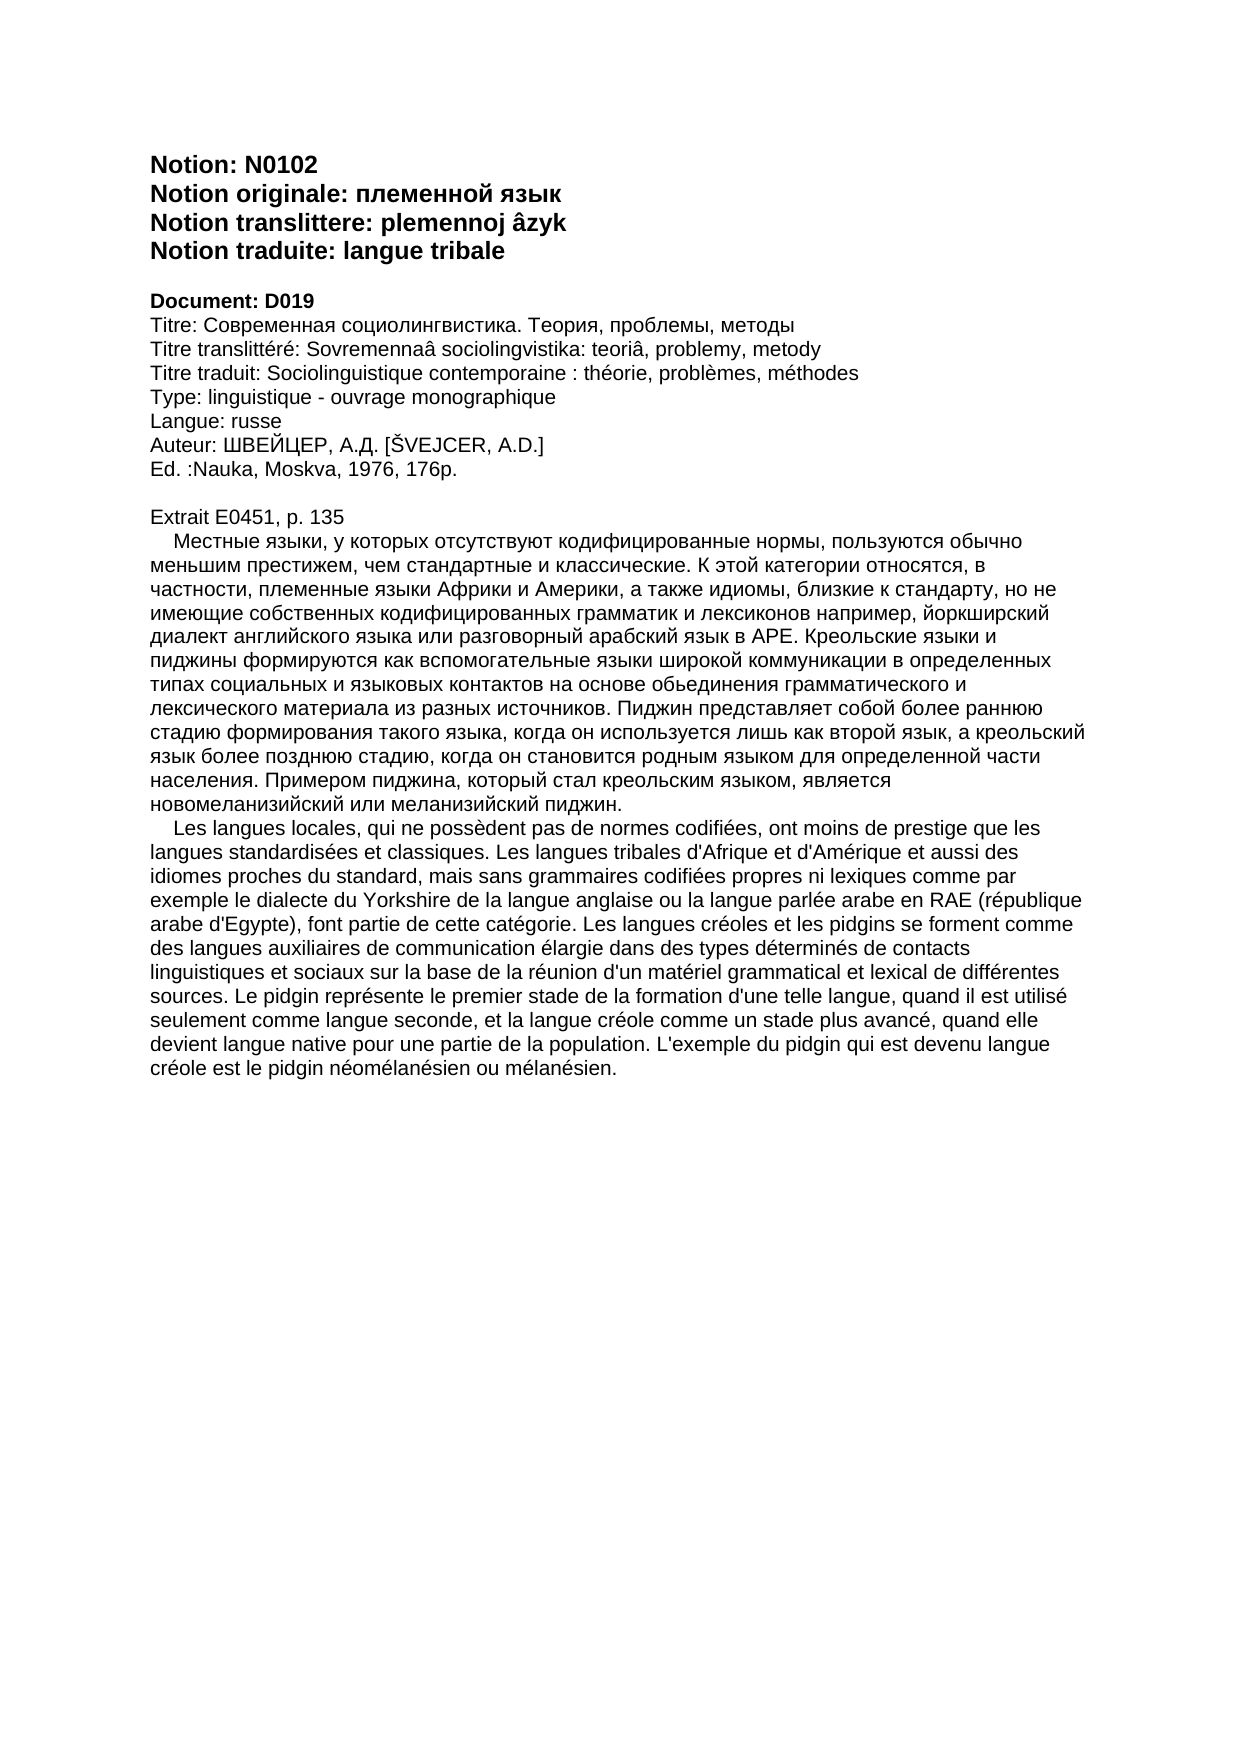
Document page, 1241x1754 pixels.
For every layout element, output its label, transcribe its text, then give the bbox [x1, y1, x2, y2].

text Langue: russe [150, 409, 1090, 433]
text Titre translittéré: Sovremennaâ sociolingvistika: teoriâ, problemy, metody [150, 337, 1090, 361]
text Ed. :Nauka, Moskva, 1976, 176p. [150, 457, 1090, 481]
text Местные языки, у которых отсутствуют кодифицированные нормы, пользуются обычно меньшим престижем, чем стандартные и классические. К этой категории относятся, в частности, племенные языки Африки и Америки, а также идиомы, близкие к стандарту, но не имеющие собственных кодифицированных грамматик и лексиконов например, йоркширский диалект английского языка или разговорный арабский язык в АРЕ. Креольские языки и пиджины формируются как вспомогательные языки широкой коммуникации в определенных типах социальных и языковых контактов на основе обьединения грамматического и лексического материала из разных источников. Пиджин представляет собой более раннюю стадию формирования такого языка, когда он используется лишь как второй язык, а креольский язык более позднюю стадию, когда он становится родным языком для определенной части населения. Примером пиджина, который стал креольским языком, является новомеланизийский или меланизийский пиджин. [150, 528, 1090, 816]
text Type: linguistique - ouvrage monographique [150, 385, 1090, 409]
text Notion traduite: langue tribale [150, 236, 1090, 265]
text Titre traduit: Sociolinguistique contemporaine : théorie, problèmes, méthodes [150, 361, 1090, 385]
text Notion translittere: plemennoj âzyk [150, 207, 1090, 236]
text Notion: N0102 [150, 150, 1090, 179]
text Les langues locales, qui ne possèdent pas de normes codifiées, ont moins de prestige que les langues standardisées et classiques. Les langues tribales d'Afrique et d'Amérique et aussi des idiomes proches du standard, mais sans grammaires codifiées propres ni lexiques comme par exemple le dialecte du Yorkshire de la langue anglaise ou la langue parlée arabe en RAE (république arabe d'Egypte), font partie de cette catégorie. Les langues créoles et les pidgins se forment comme des langues auxiliaires de communication élargie dans des types déterminés de contacts linguistiques et sociaux sur la base de la réunion d'un matériel grammatical et lexical de différentes sources. Le pidgin représente le premier stade de la formation d'une telle langue, quand il est utilisé seulement comme langue seconde, et la langue créole comme un stade plus avancé, quand elle devient langue native pour une partie de la population. L'exemple du pidgin qui est devenu langue créole est le pidgin néomélanésien ou mélanésien. [150, 816, 1090, 1079]
text Notion originale: племенной язык [150, 179, 1090, 207]
text Titre: Современная социолингвистика. Теория, проблемы, методы [150, 313, 1090, 337]
text Extrait E0451, p. 135 [150, 504, 1090, 528]
text Document: D019 [150, 289, 1090, 313]
text Auteur: ШВЕЙЦЕР, А.Д. [ŠVEJCER, A.D.] [150, 433, 1090, 457]
